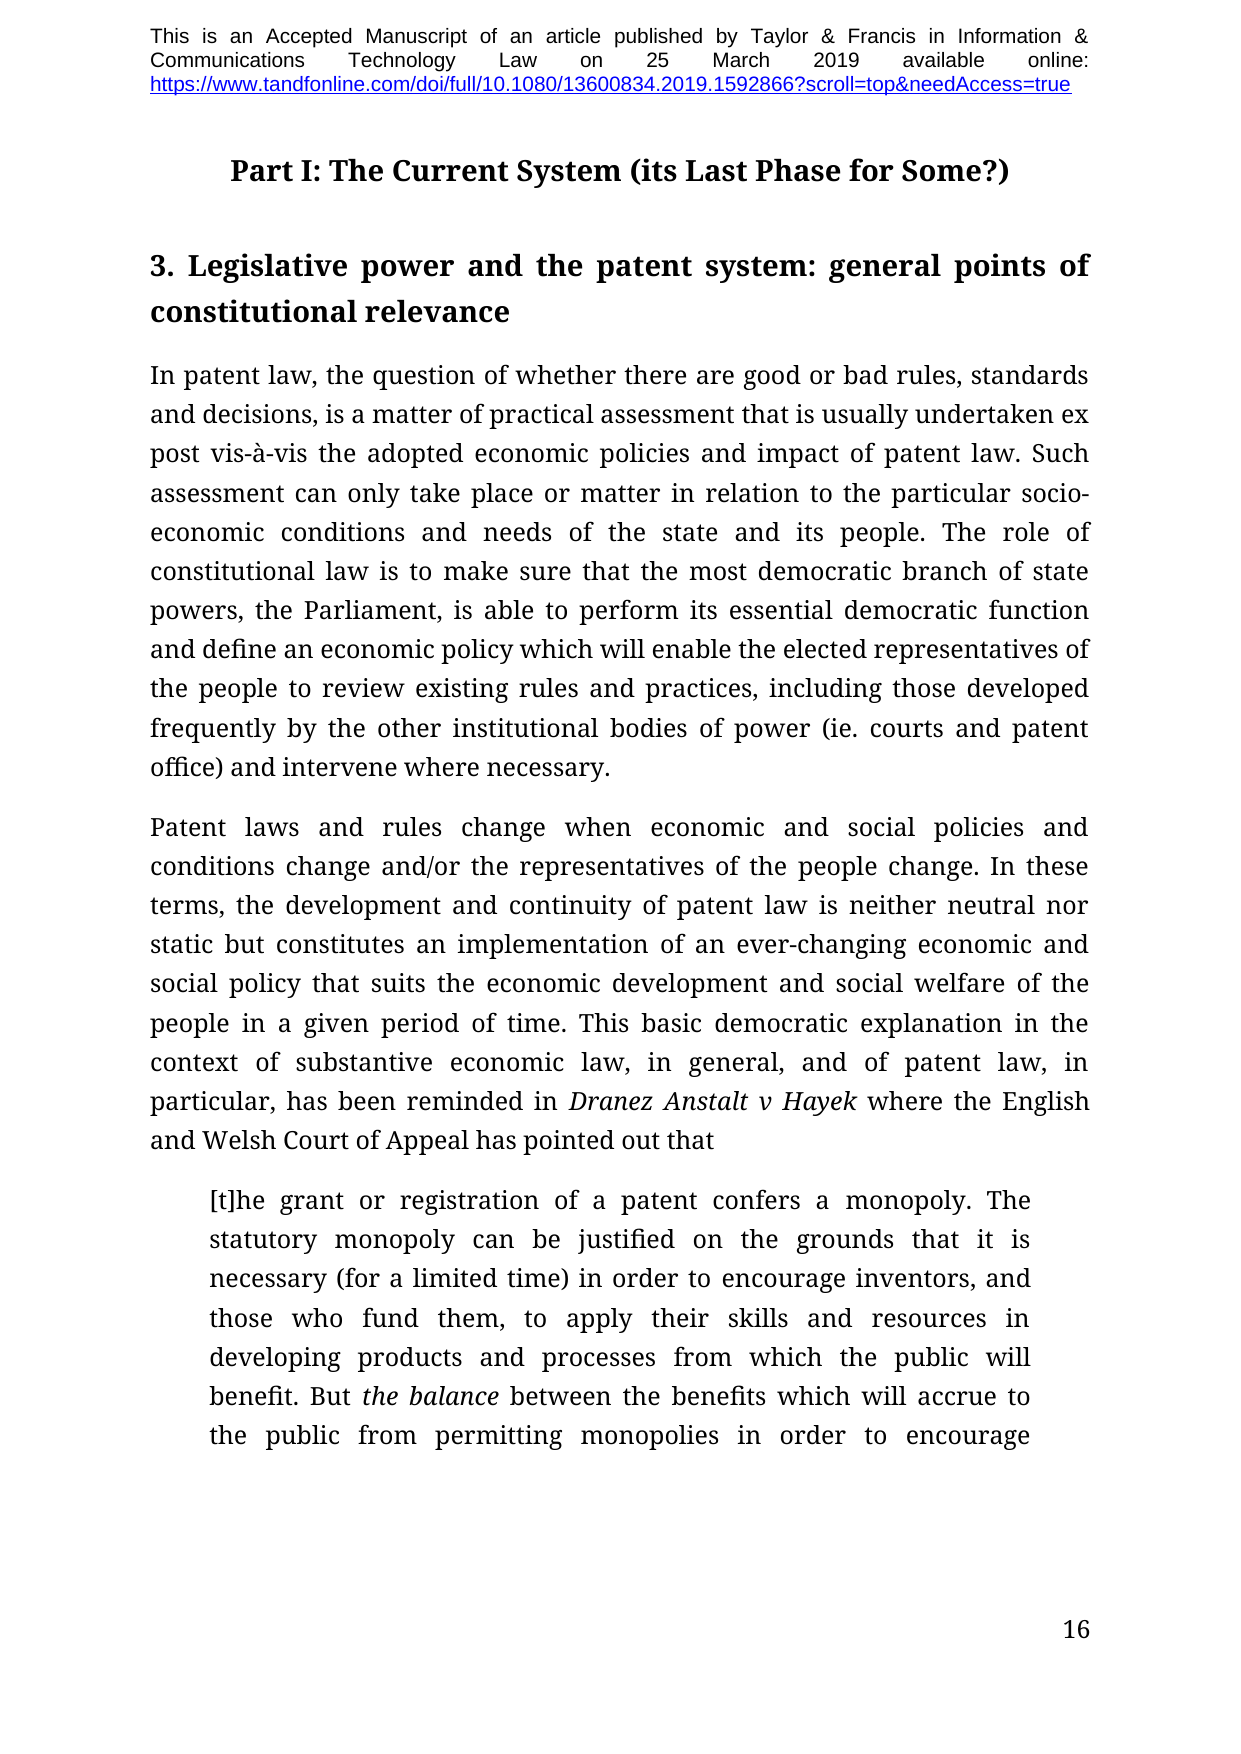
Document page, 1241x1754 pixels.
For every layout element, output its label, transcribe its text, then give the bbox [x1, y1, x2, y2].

text In patent law, the question of whether there are good or bad rules, standards and decisions, is a matter of practical assessment that is usually undertaken ex post vis-à-vis the adopted economic policies and impact of patent law. Such assessment can only take place or matter in relation to the particular socio-economic conditions and needs of the state and its people. The role of constitutional law is to make sure that the most democratic branch of state powers, the Parliament, is able to perform its essential democratic function and define an economic policy which will enable the elected representatives of the people to review existing rules and practices, including those developed frequently by the other institutional bodies of power (ie. courts and patent office) and intervene where necessary. [150, 358, 1090, 783]
text Patent laws and rules change when economic and social policies and conditions change and/or the representatives of the people change. In these terms, the development and continuity of patent law is neither neutral nor static but constitutes an implementation of an ever-changing economic and social policy that suits the economic development and social welfare of the people in a given period of time. This basic democratic explanation in the context of substantive economic law, in general, and of patent law, in particular, has been reminded in Dranez Anstalt v Hayek where the English and Welsh Court of Appeal has pointed out that [150, 809, 1090, 1157]
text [209, 1183, 1031, 1452]
subtitle 3. Legislative power and the patent system: general points of constitutional relevance [150, 246, 1090, 331]
subtitle Part I: The Current System (its Last Phase for Some?) [150, 150, 1090, 190]
